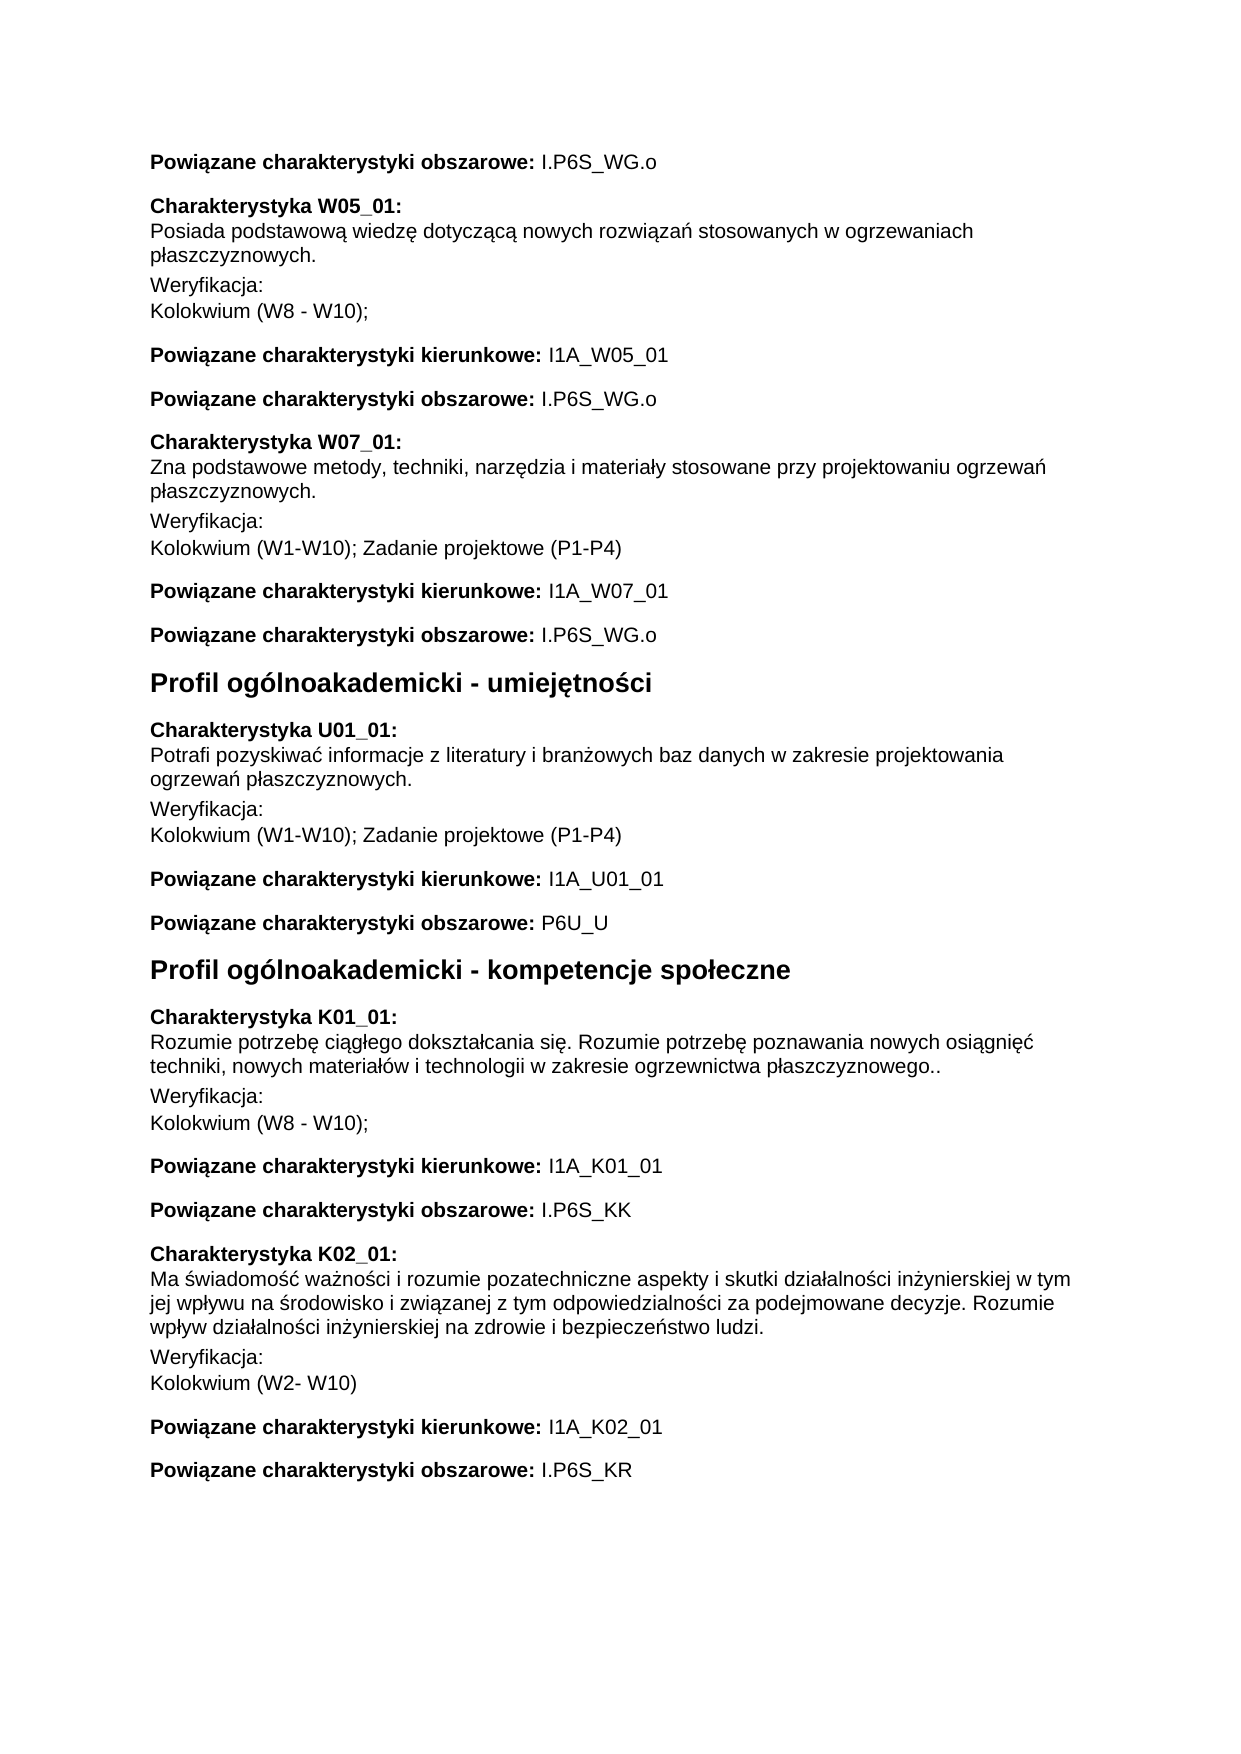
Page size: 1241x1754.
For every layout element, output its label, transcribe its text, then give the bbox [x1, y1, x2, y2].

text Weryfikacja: [150, 1345, 1090, 1369]
text Powiązane charakterystyki obszarowe: I.P6S_WG.o [150, 623, 1090, 647]
text Weryfikacja: [150, 1084, 1090, 1108]
text Powiązane charakterystyki kierunkowe: I1A_K01_01 [150, 1154, 1090, 1178]
text Zna podstawowe metody, techniki, narzędzia i materiały stosowane przy projektowaniu ogrzewań płaszczyznowych. [150, 455, 1090, 503]
text Powiązane charakterystyki kierunkowe: I1A_W05_01 [150, 343, 1090, 367]
text Kolokwium (W2- W10) [150, 1371, 1090, 1395]
text Powiązane charakterystyki obszarowe: I.P6S_WG.o [150, 150, 1090, 174]
text Weryfikacja: [150, 273, 1090, 297]
text Potrafi pozyskiwać informacje z literatury i branżowych baz danych w zakresie projektowania ogrzewań płaszczyznowych. [150, 743, 1090, 791]
text Weryfikacja: [150, 797, 1090, 821]
text Powiązane charakterystyki kierunkowe: I1A_K02_01 [150, 1414, 1090, 1438]
text Charakterystyka U01_01: [150, 718, 1090, 742]
text Powiązane charakterystyki obszarowe: I.P6S_WG.o [150, 386, 1090, 410]
text Charakterystyka K01_01: [150, 1005, 1090, 1029]
text Powiązane charakterystyki obszarowe: I.P6S_KK [150, 1198, 1090, 1222]
subtitle Profil ogólnoakademicki - umiejętności [150, 667, 1090, 698]
subtitle Profil ogólnoakademicki - kompetencje społeczne [150, 954, 1090, 985]
text Powiązane charakterystyki obszarowe: P6U_U [150, 910, 1090, 934]
text Rozumie potrzebę ciągłego dokształcania się. Rozumie potrzebę poznawania nowych osiągnięć techniki, nowych materiałów i technologii w zakresie ogrzewnictwa płaszczyznowego.. [150, 1030, 1090, 1078]
text Kolokwium (W1-W10); Zadanie projektowe (P1-P4) [150, 823, 1090, 847]
text Weryfikacja: [150, 509, 1090, 533]
text Powiązane charakterystyki kierunkowe: I1A_W07_01 [150, 579, 1090, 603]
text Posiada podstawową wiedzę dotyczącą nowych rozwiązań stosowanych w ogrzewaniach płaszczyznowych. [150, 219, 1090, 267]
text Kolokwium (W8 - W10); [150, 299, 1090, 323]
text Charakterystyka K02_01: [150, 1242, 1090, 1266]
text Powiązane charakterystyki kierunkowe: I1A_U01_01 [150, 867, 1090, 891]
text Powiązane charakterystyki obszarowe: I.P6S_KR [150, 1458, 1090, 1482]
text Kolokwium (W8 - W10); [150, 1110, 1090, 1134]
text Kolokwium (W1-W10); Zadanie projektowe (P1-P4) [150, 535, 1090, 559]
text Ma świadomość ważności i rozumie pozatechniczne aspekty i skutki działalności inżynierskiej w tym jej wpływu na środowisko i związanej z tym odpowiedzialności za podejmowane decyzje. Rozumie wpływ działalności inżynierskiej na zdrowie i bezpieczeństwo ludzi. [150, 1267, 1090, 1338]
text Charakterystyka W05_01: [150, 194, 1090, 218]
text Charakterystyka W07_01: [150, 430, 1090, 454]
